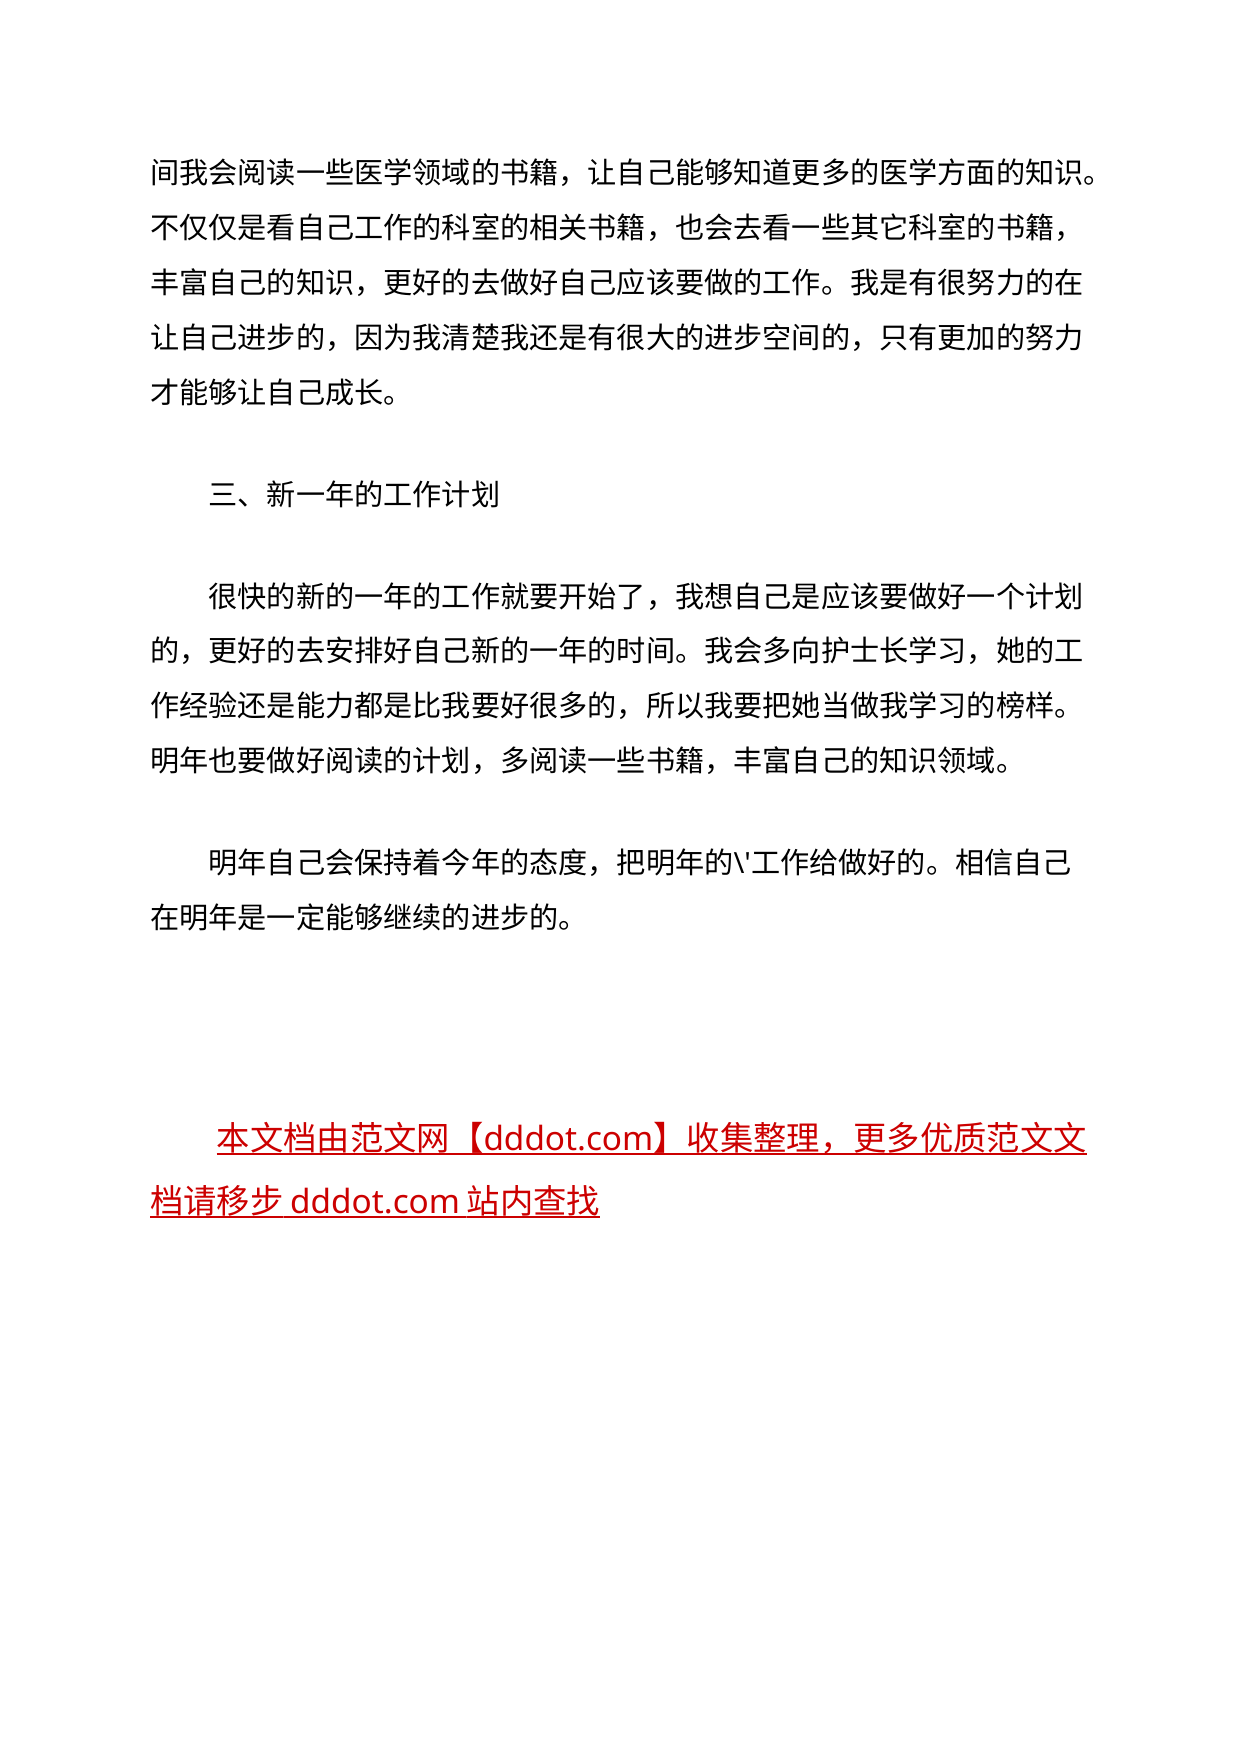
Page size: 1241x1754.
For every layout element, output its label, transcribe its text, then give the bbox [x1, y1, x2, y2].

text 本文档由范文网【dddot.com】收集整理，更多优质范文文档请移步dddot.com站内查找 [150, 1112, 1090, 1223]
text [150, 150, 1090, 412]
text 三、新一年的工作计划 [150, 471, 1090, 514]
text 明年自己会保持着今年的态度，把明年的\'工作给做好的。相信自己在明年是一定能够继续的进步的。 [150, 839, 1090, 937]
text 很快的新的一年的工作就要开始了，我想自己是应该要做好一个计划的，更好的去安排好自己新的一年的时间。我会多向护士长学习，她的工作经验还是能力都是比我要好很多的，所以我要把她当做我学习的榜样。明年也要做好阅读的计划，多阅读一些书籍，丰富自己的知识领域。 [150, 573, 1090, 780]
